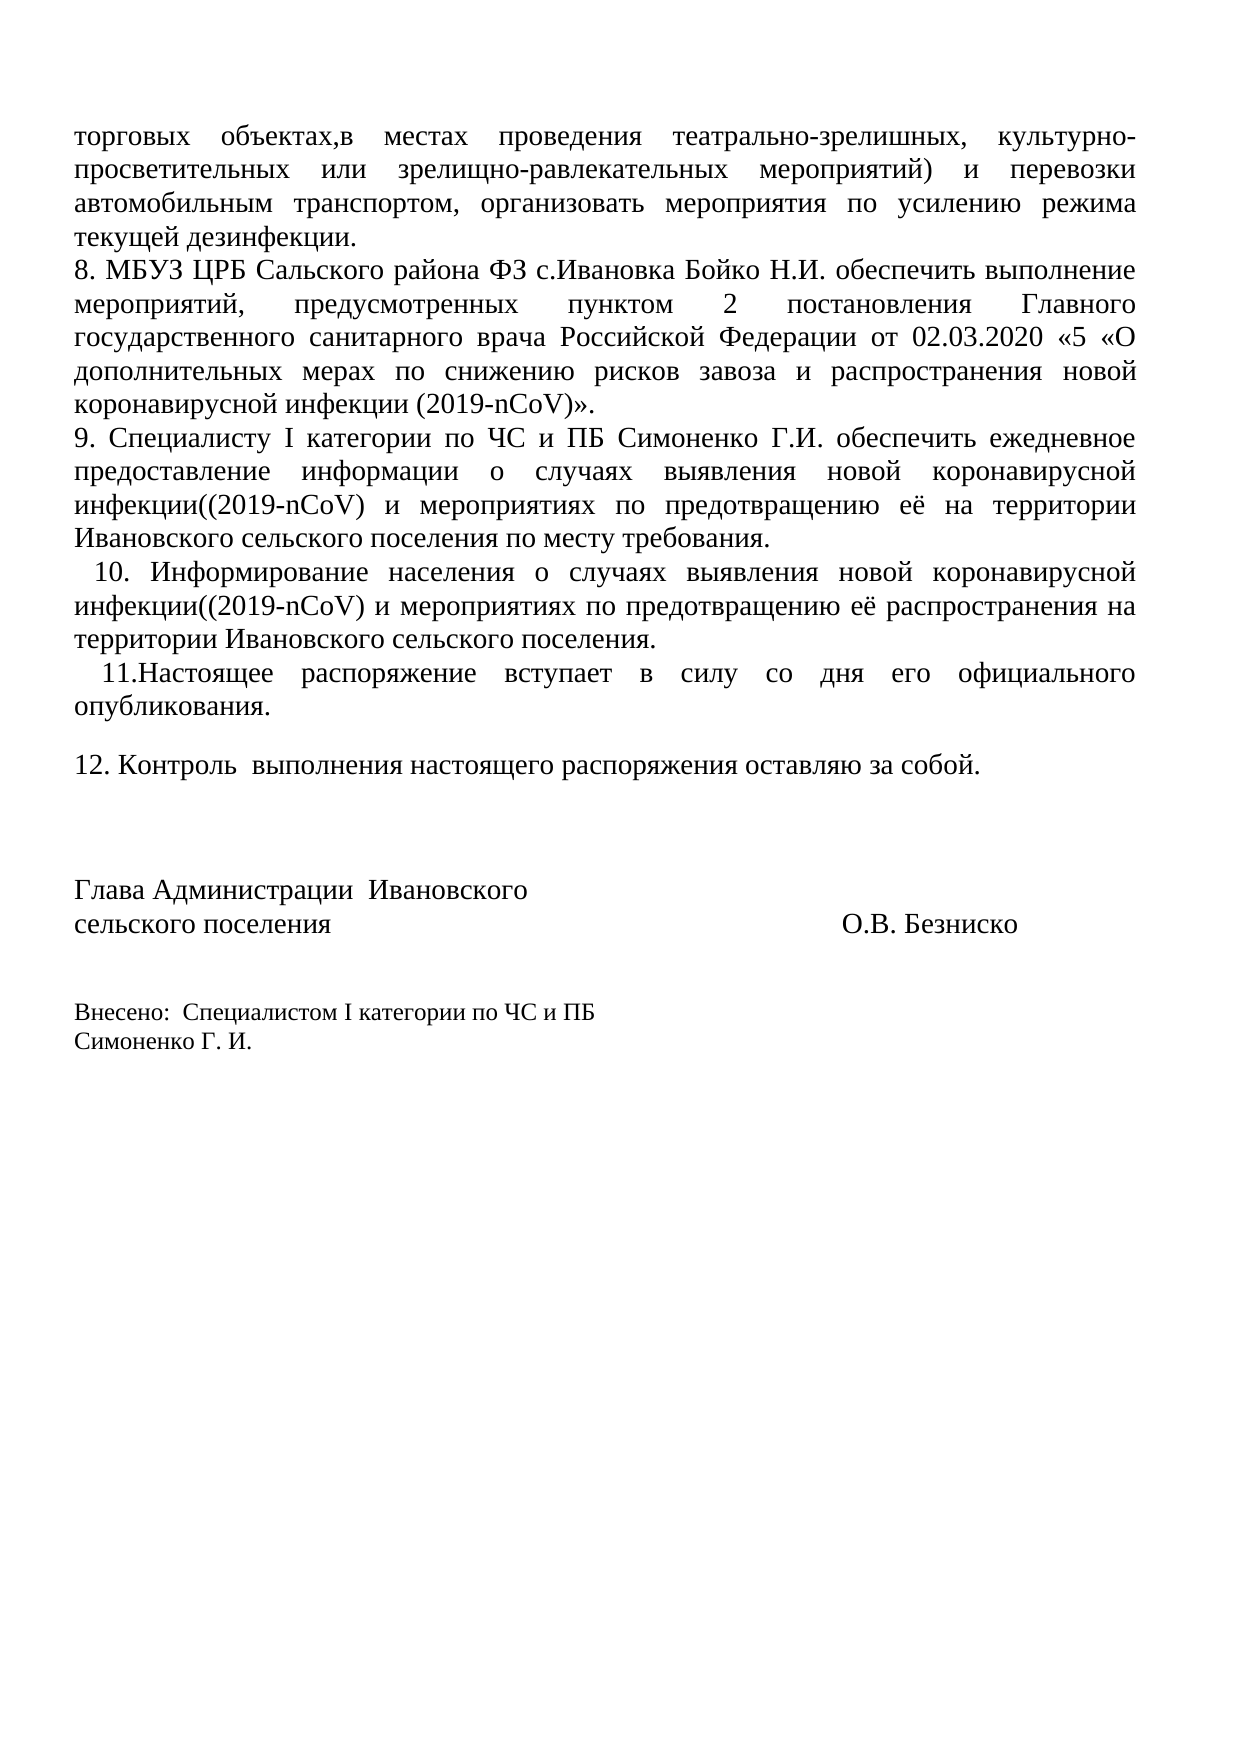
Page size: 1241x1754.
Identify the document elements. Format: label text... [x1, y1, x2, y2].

text 9. Специалисту I категории по ЧС и ПБ Симоненко Г.И. обеспечить ежедневное предоставление информации о случаях выявления новой коронавирусной инфекции((2019-nCoV) и мероприятиях по предотвращению её на территории Ивановского сельского поселения по месту требования. [74, 420, 1137, 554]
text Глава Администрации Ивановского [74, 872, 1137, 906]
text Симоненко Г. И. [74, 1026, 1137, 1054]
text 8. МБУЗ ЦРБ Сальского района ФЗ с.Ивановка Бойко Н.И. обеспечить выполнение мероприятий, предусмотренных пунктом 2 постановления Главного государственного санитарного врача Российской Федерации от 02.03.2020 «5 «О дополнительных мерах по снижению рисков завоза и распространения новой коронавирусной инфекции (2019-nCoV)». [74, 252, 1137, 420]
text сельского поселения О.В. Безниско [74, 906, 1137, 939]
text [74, 118, 1137, 252]
text Внесено: Специалистом I категории по ЧС и ПБ [74, 997, 1137, 1026]
text 12. Контроль выполнения настоящего распоряжения оставляю за собой. [74, 747, 1137, 780]
text 10. Информирование населения о случаях выявления новой коронавирусной инфекции((2019-nCoV) и мероприятиях по предотвращению её распространения на территории Ивановского сельского поселения. [74, 554, 1137, 655]
text 11.Настоящее распоряжение вступает в силу со дня его официального опубликования. [74, 655, 1137, 722]
